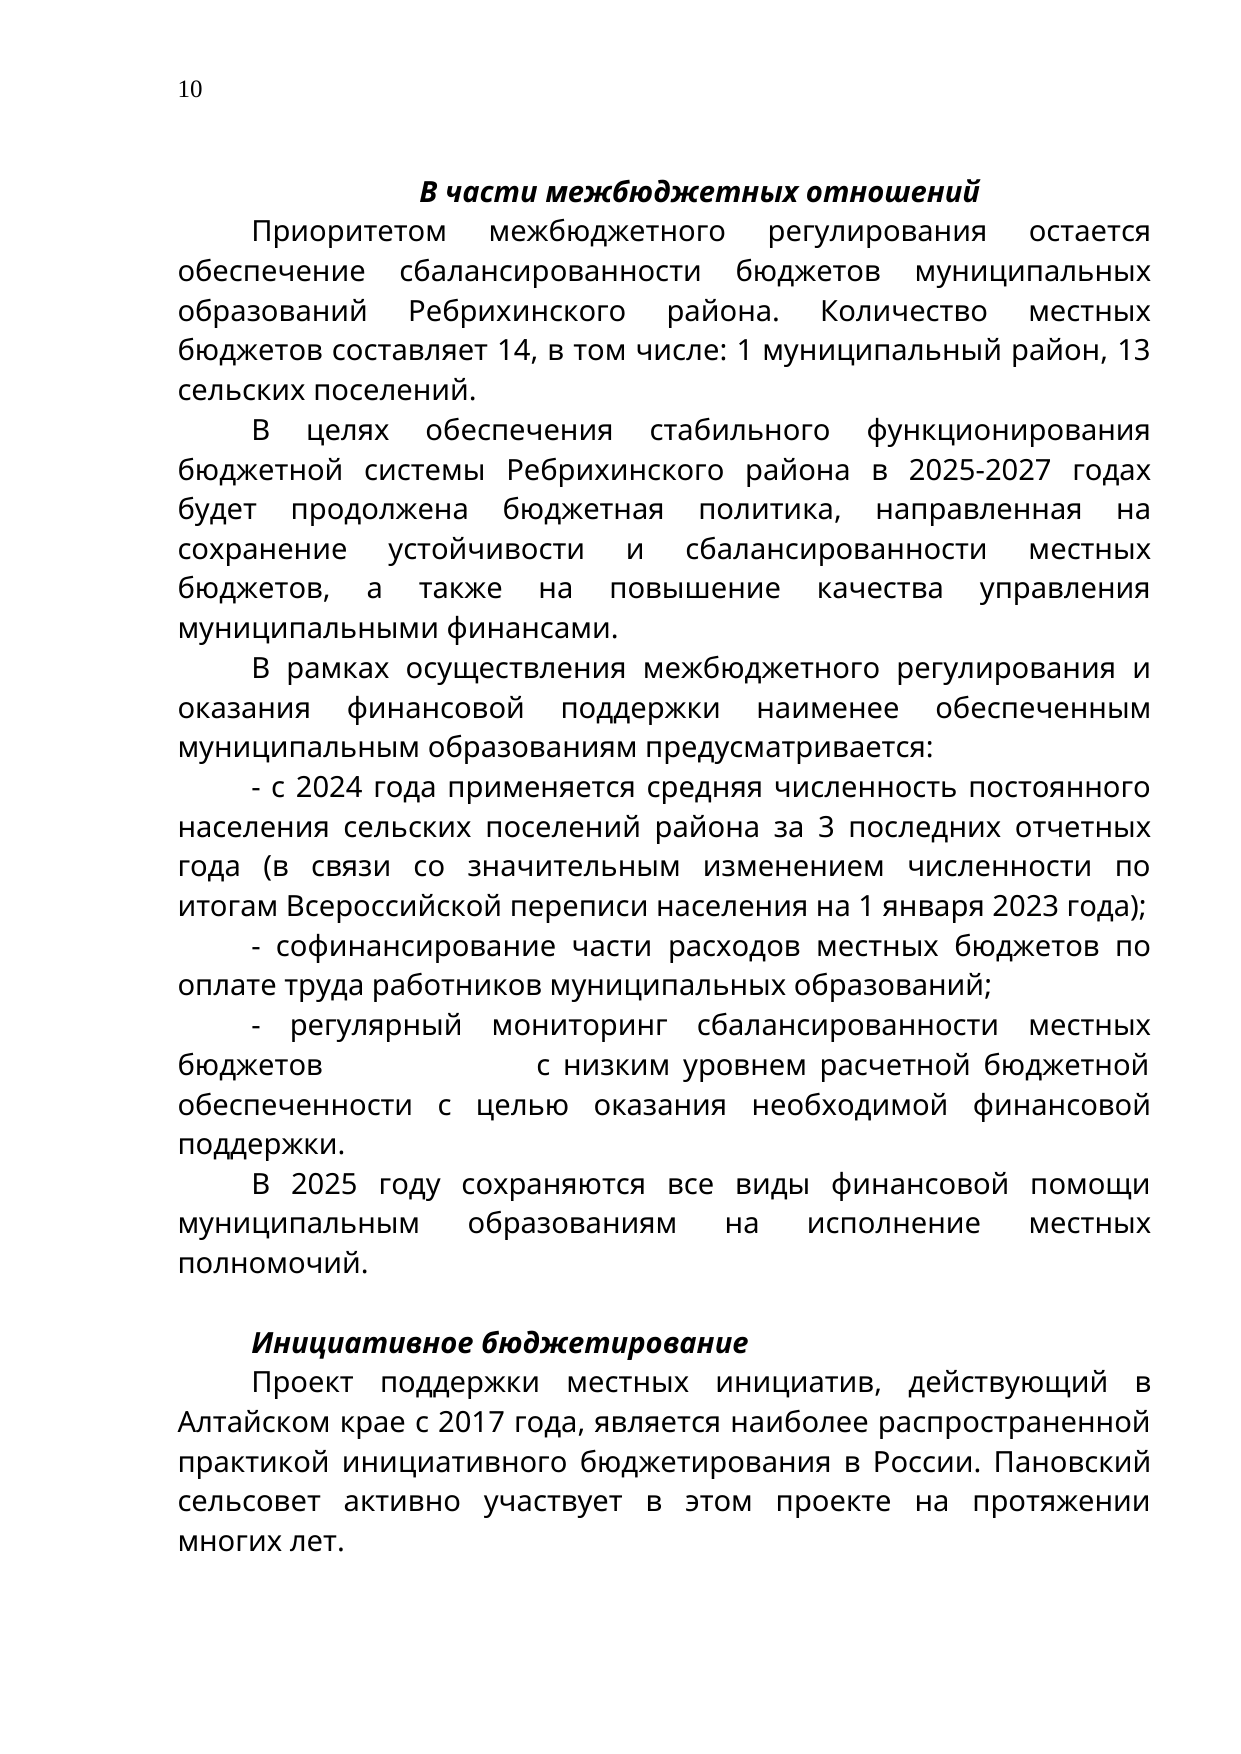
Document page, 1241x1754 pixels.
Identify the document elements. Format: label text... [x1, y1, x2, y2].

text Проект поддержки местных инициатив, действующий в Алтайском крае с 2017 года, является наиболее распространенной практикой инициативного бюджетирования в России. Пановский сельсовет активно участвует в этом проекте на протяжении многих лет. [177, 1362, 1152, 1560]
text - регулярный мониторинг сбалансированности местных бюджетов с низким уровнем расчетной бюджетной обеспеченности с целью оказания необходимой финансовой поддержки. [177, 1004, 1152, 1163]
text В рамках осуществления межбюджетного регулирования и оказания финансовой поддержки наименее обеспеченным муниципальным образованиям предусматривается: [177, 647, 1152, 766]
text Приоритетом межбюджетного регулирования остается обеспечение сбалансированности бюджетов муниципальных образований Ребрихинского района. Количество местных бюджетов составляет 14, в том числе: 1 муниципальный район, 13 сельских поселений. [177, 211, 1152, 409]
text В 2025 году сохраняются все виды финансовой помощи муниципальным образованиям на исполнение местных полномочий. [177, 1163, 1152, 1282]
text В целях обеспечения стабильного функционирования бюджетной системы Ребрихинского района в 2025-2027 годах будет продолжена бюджетная политика, направленная на сохранение устойчивости и сбалансированности местных бюджетов, а также на повышение качества управления муниципальными финансами. [177, 409, 1152, 647]
text - с 2024 года применяется средняя численность постоянного населения сельских поселений района за 3 последних отчетных года (в связи со значительным изменением численности по итогам Всероссийской переписи населения на 1 января 2023 года); [177, 766, 1152, 925]
text - софинансирование части расходов местных бюджетов по оплате труда работников муниципальных образований; [177, 925, 1152, 1004]
text Инициативное бюджетирование [177, 1322, 1152, 1362]
text В части межбюджетных отношений [177, 171, 1152, 211]
